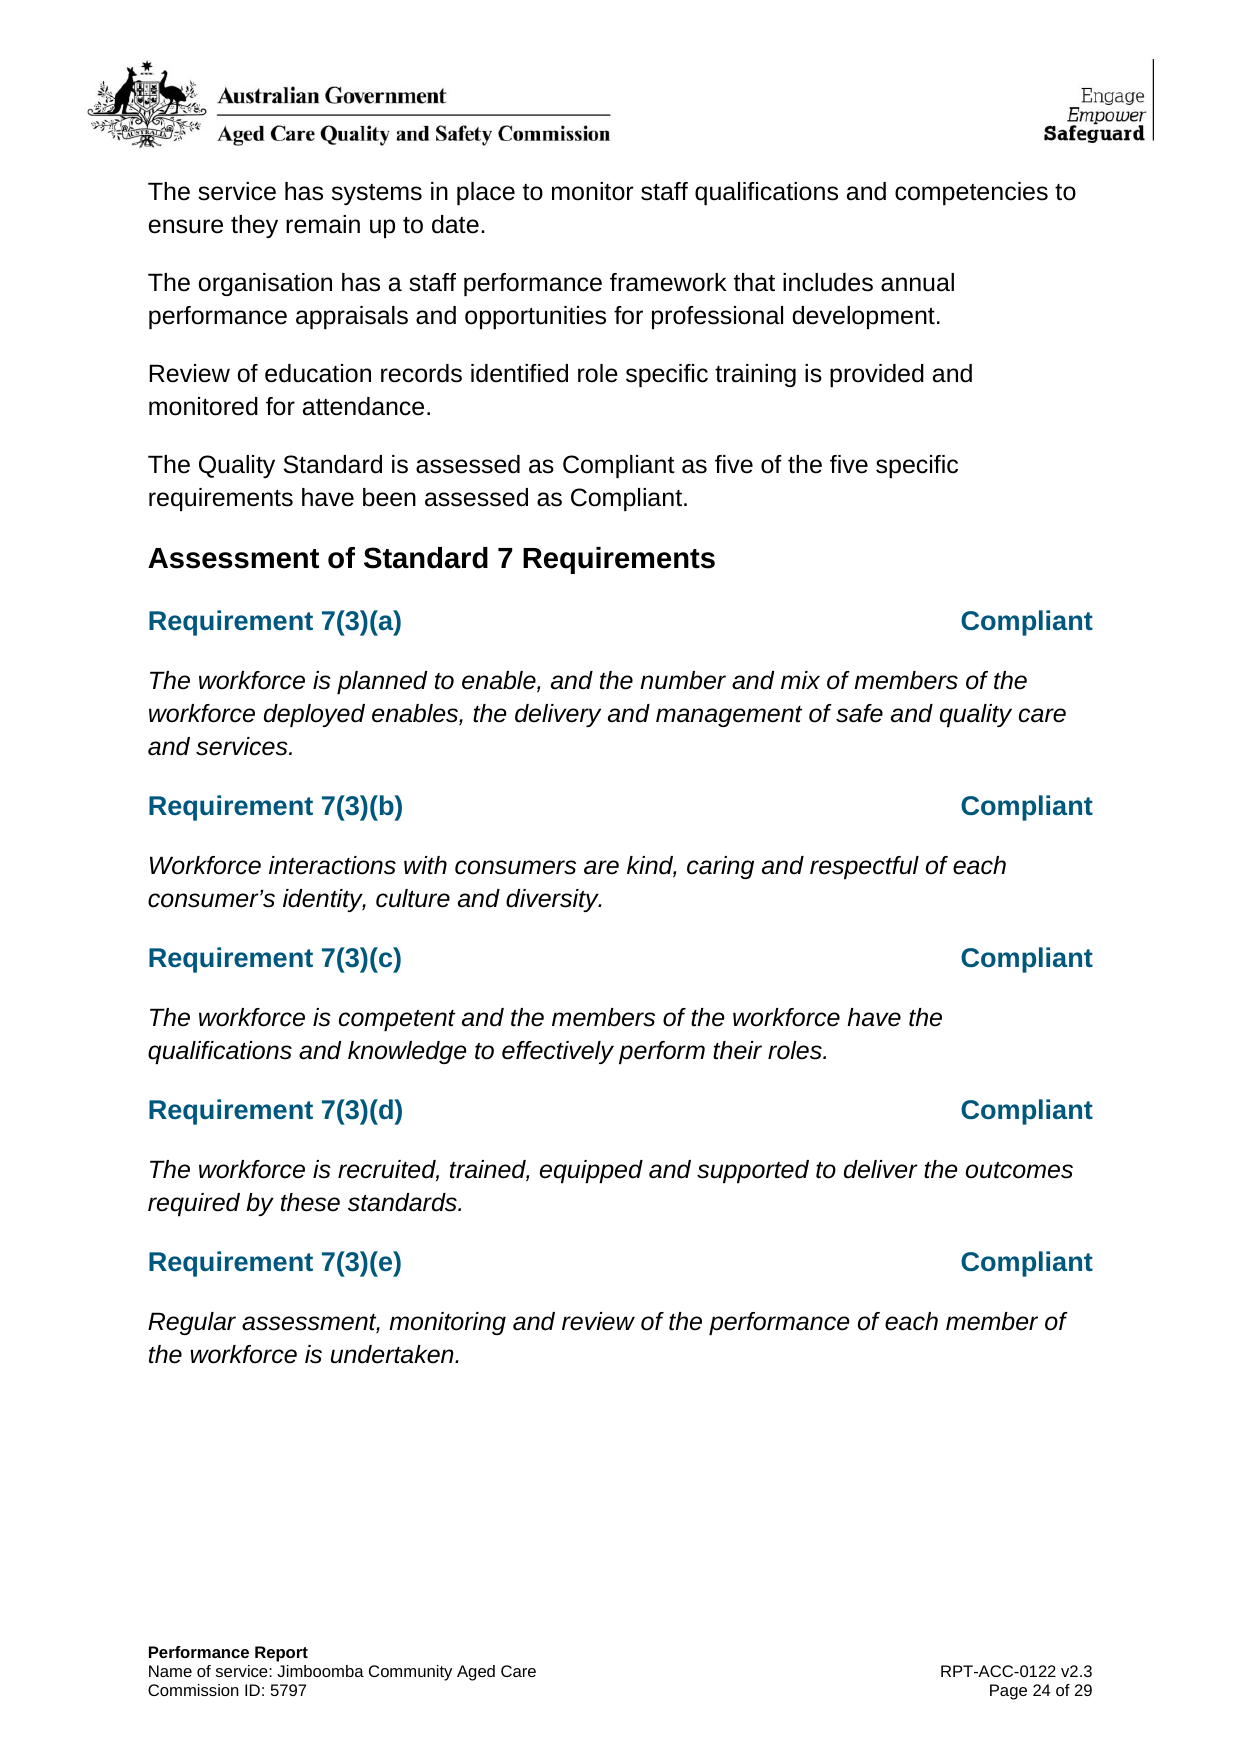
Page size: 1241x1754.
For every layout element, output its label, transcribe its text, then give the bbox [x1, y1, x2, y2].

subtitle Requirement 7(3)(e) Compliant [148, 1246, 1092, 1277]
text The organisation has a staff performance framework that includes annual performance appraisals and opportunities for professional development. [148, 268, 1092, 330]
subtitle Assessment of Standard 7 Requirements [148, 541, 1092, 575]
subtitle Requirement 7(3)(b) Compliant [148, 790, 1092, 821]
text Review of education records identified role specific training is provided and monitored for attendance. [148, 359, 1092, 421]
text The workforce is competent and the members of the workforce have the qualifications and knowledge to effectively perform their roles. [148, 1003, 1092, 1064]
text Workforce interactions with consumers are kind, caring and respectful of each consumer’s identity, culture and diversity. [148, 851, 1092, 913]
subtitle Requirement 7(3)(c) Compliant [148, 942, 1092, 973]
text Regular assessment, monitoring and review of the performance of each member of the workforce is undertaken. [148, 1307, 1092, 1368]
text The Quality Standard is assessed as Compliant as five of the five specific requirements have been assessed as Compliant. [148, 450, 1092, 512]
text The workforce is recruited, trained, equipped and supported to deliver the outcomes required by these standards. [148, 1155, 1092, 1217]
subtitle Requirement 7(3)(d) Compliant [148, 1094, 1092, 1125]
picture [1, 0, 1241, 169]
subtitle Requirement 7(3)(a) Compliant [148, 605, 1092, 636]
text The service has systems in place to monitor staff qualifications and competencies to ensure they remain up to date. [148, 177, 1092, 239]
text The workforce is planned to enable, and the number and mix of members of the workforce deployed enables, the delivery and management of safe and quality care and services. [148, 666, 1092, 761]
